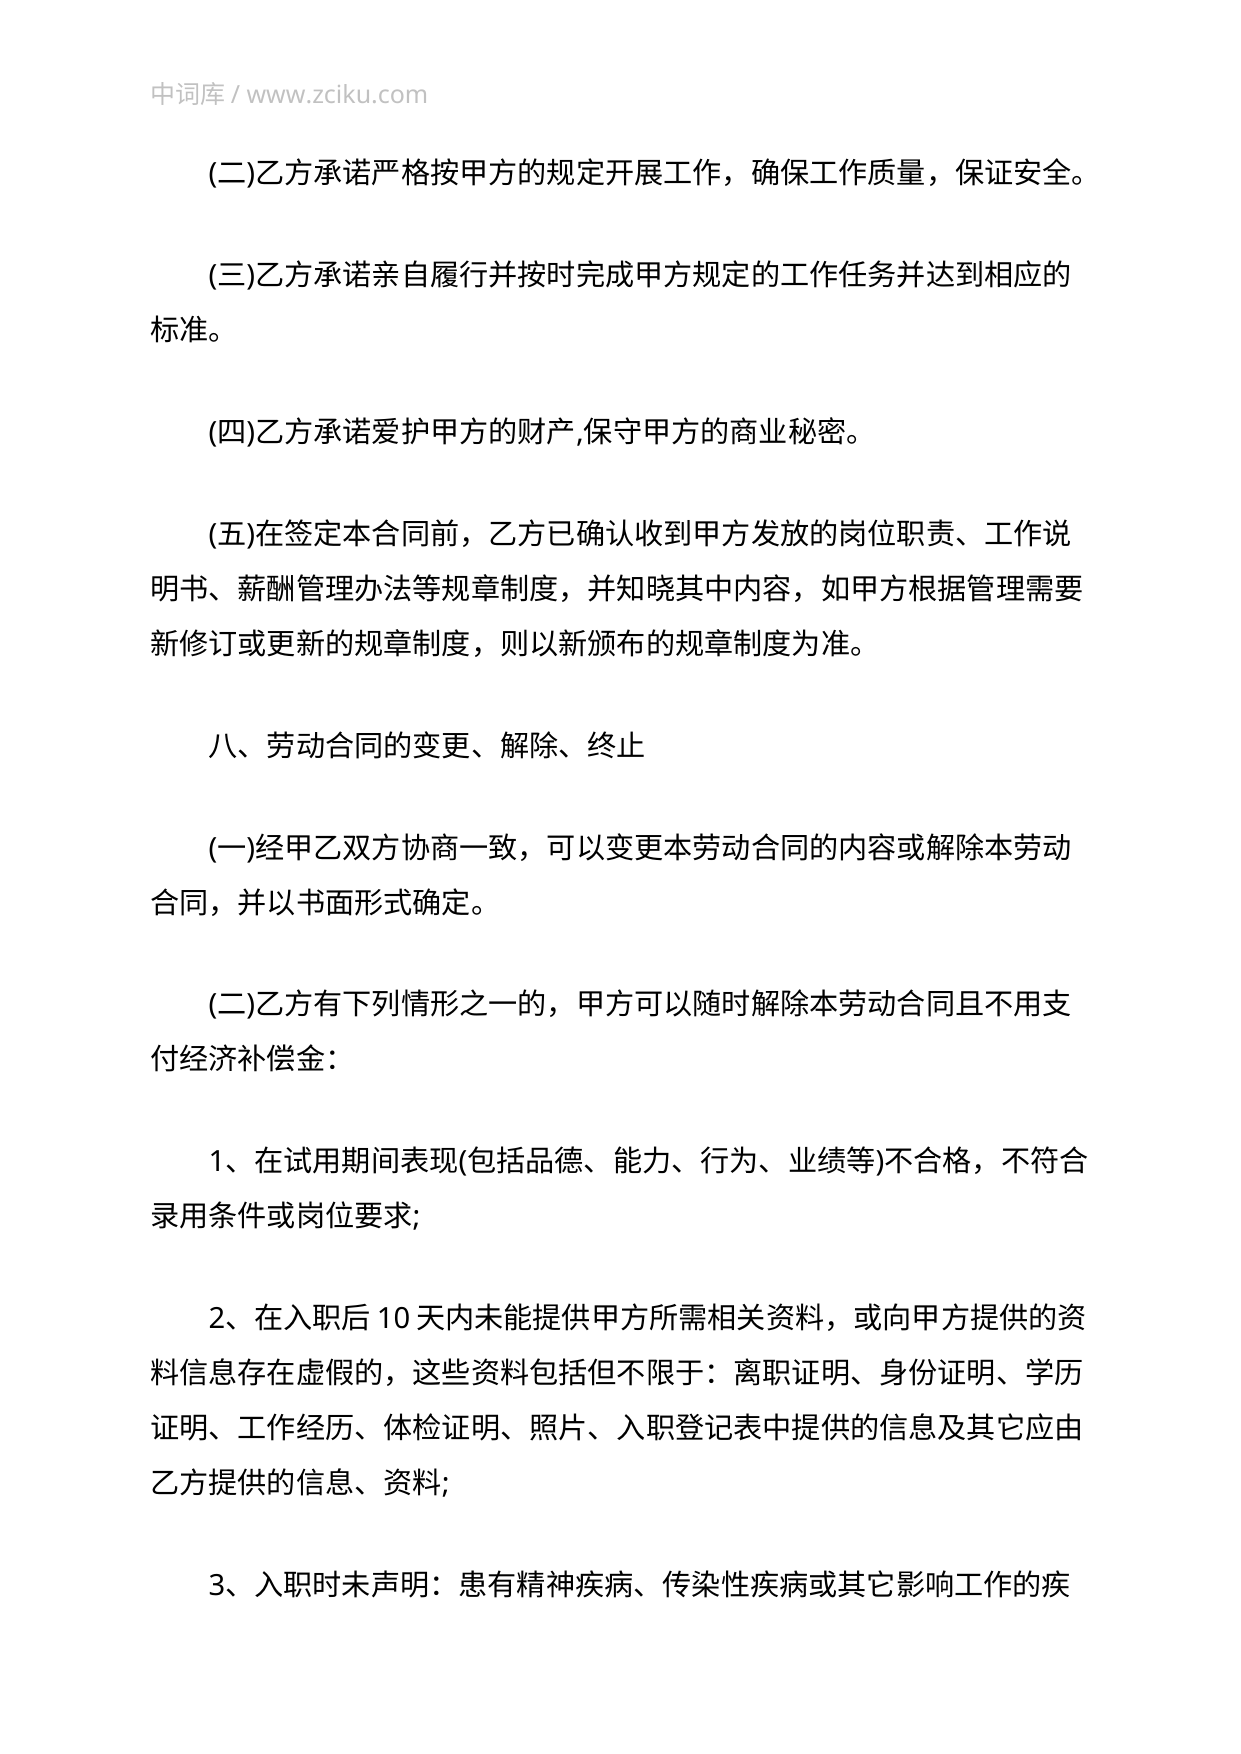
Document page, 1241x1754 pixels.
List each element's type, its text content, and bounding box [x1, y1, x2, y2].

text (三)乙方承诺亲自履行并按时完成甲方规定的工作任务并达到相应的标准。 [150, 252, 1090, 349]
text (一)经甲乙双方协商一致，可以变更本劳动合同的内容或解除本劳动合同，并以书面形式确定。 [150, 824, 1090, 921]
text (二)乙方有下列情形之一的，甲方可以随时解除本劳动合同且不用支付经济补偿金： [150, 981, 1090, 1078]
text 八、劳动合同的变更、解除、终止 [150, 722, 1090, 765]
text 2、在入职后10天内未能提供甲方所需相关资料，或向甲方提供的资料信息存在虚假的，这些资料包括但不限于：离职证明、身份证明、学历证明、工作经历、体检证明、照片、入职登记表中提供的信息及其它应由乙方提供的信息、资料; [150, 1295, 1090, 1502]
text 1、在试用期间表现(包括品德、能力、行为、业绩等)不合格，不符合录用条件或岗位要求; [150, 1138, 1090, 1235]
text (四)乙方承诺爱护甲方的财产,保守甲方的商业秘密。 [150, 409, 1090, 451]
text (二)乙方承诺严格按甲方的规定开展工作，确保工作质量，保证安全。 [150, 150, 1090, 192]
text (五)在签定本合同前，乙方已确认收到甲方发放的岗位职责、工作说明书、薪酬管理办法等规章制度，并知晓其中内容，如甲方根据管理需要新修订或更新的规章制度，则以新颁布的规章制度为准。 [150, 511, 1090, 663]
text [150, 1561, 1090, 1604]
